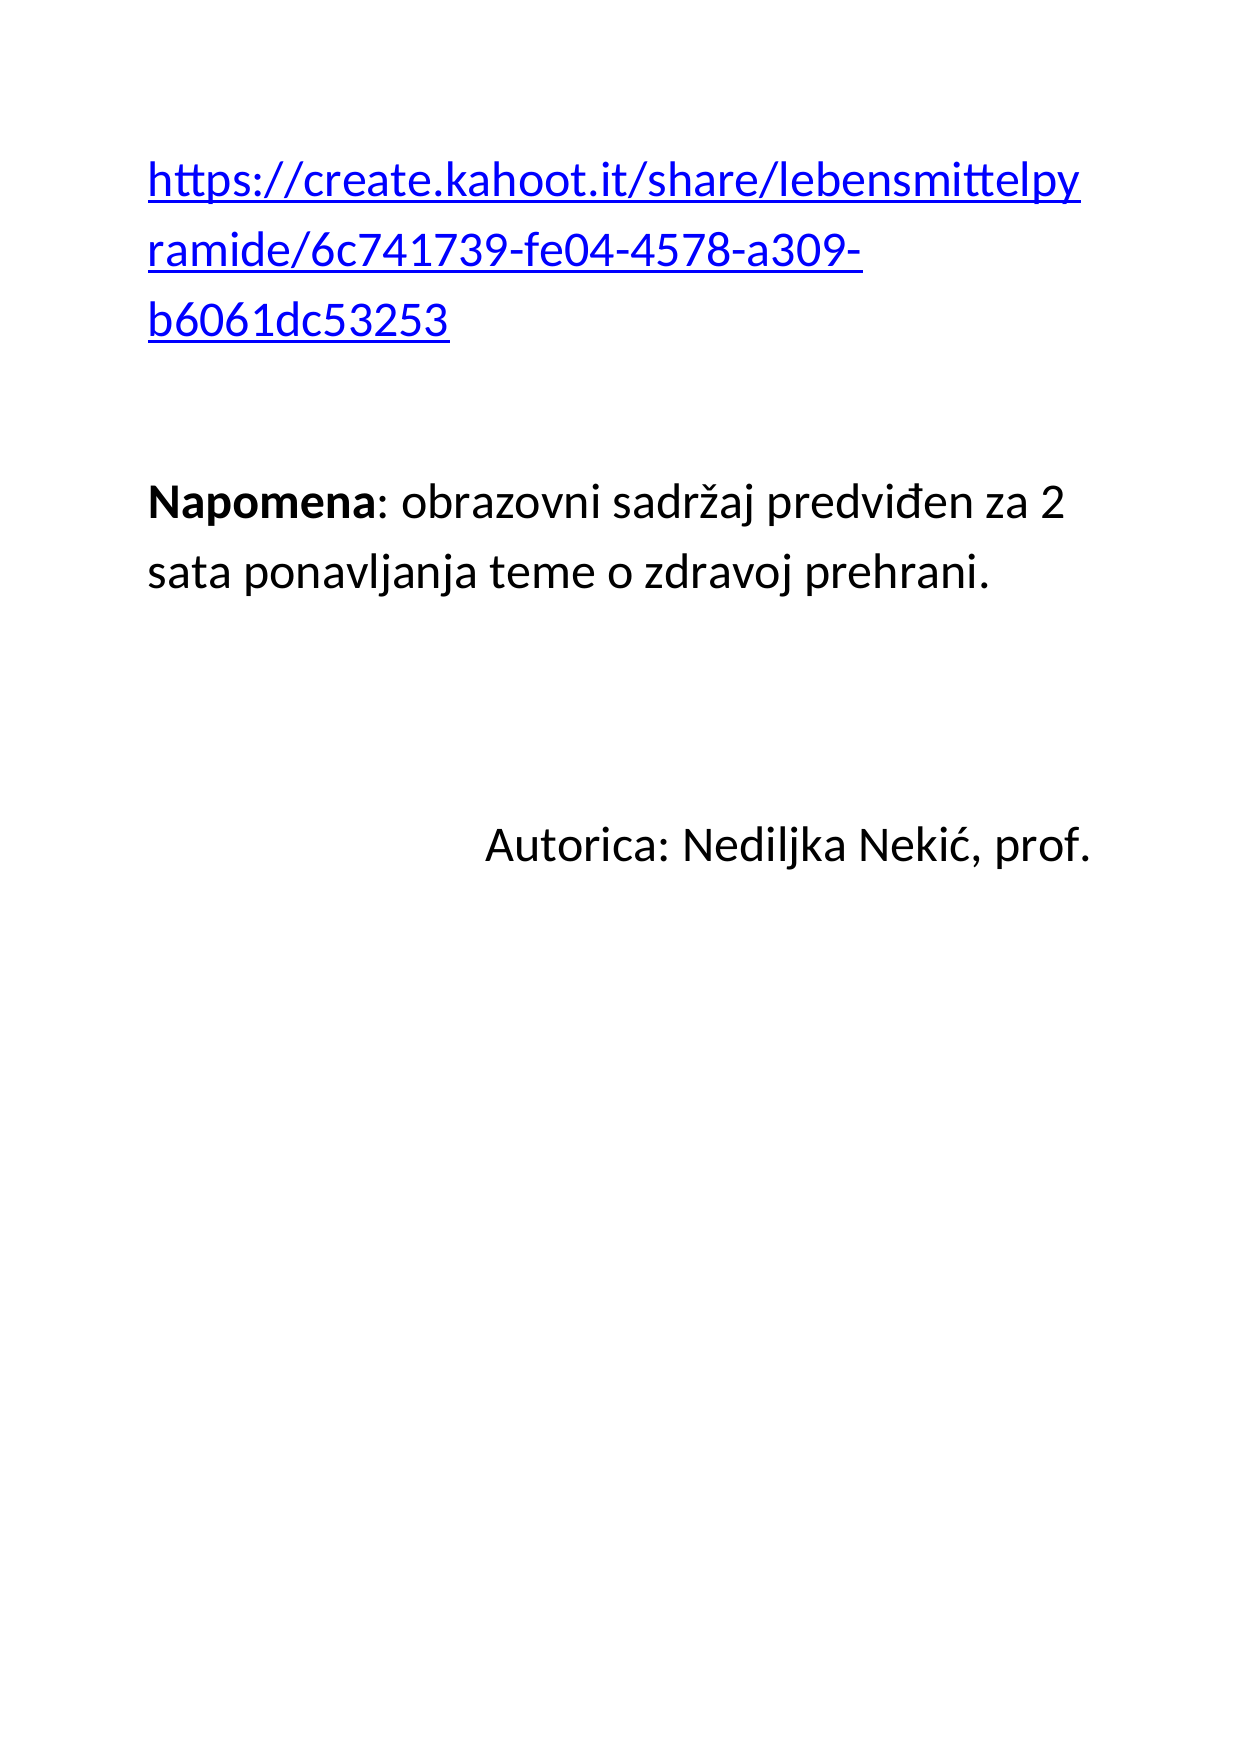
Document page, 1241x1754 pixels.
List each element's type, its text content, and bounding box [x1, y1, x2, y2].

text Napomena: obrazovni sadržaj predviđen za 2 sata ponavljanja teme o zdravoj prehrani. [148, 470, 1093, 601]
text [148, 148, 1093, 349]
text Autorica: Nediljka Nekić, prof. [148, 813, 1093, 874]
